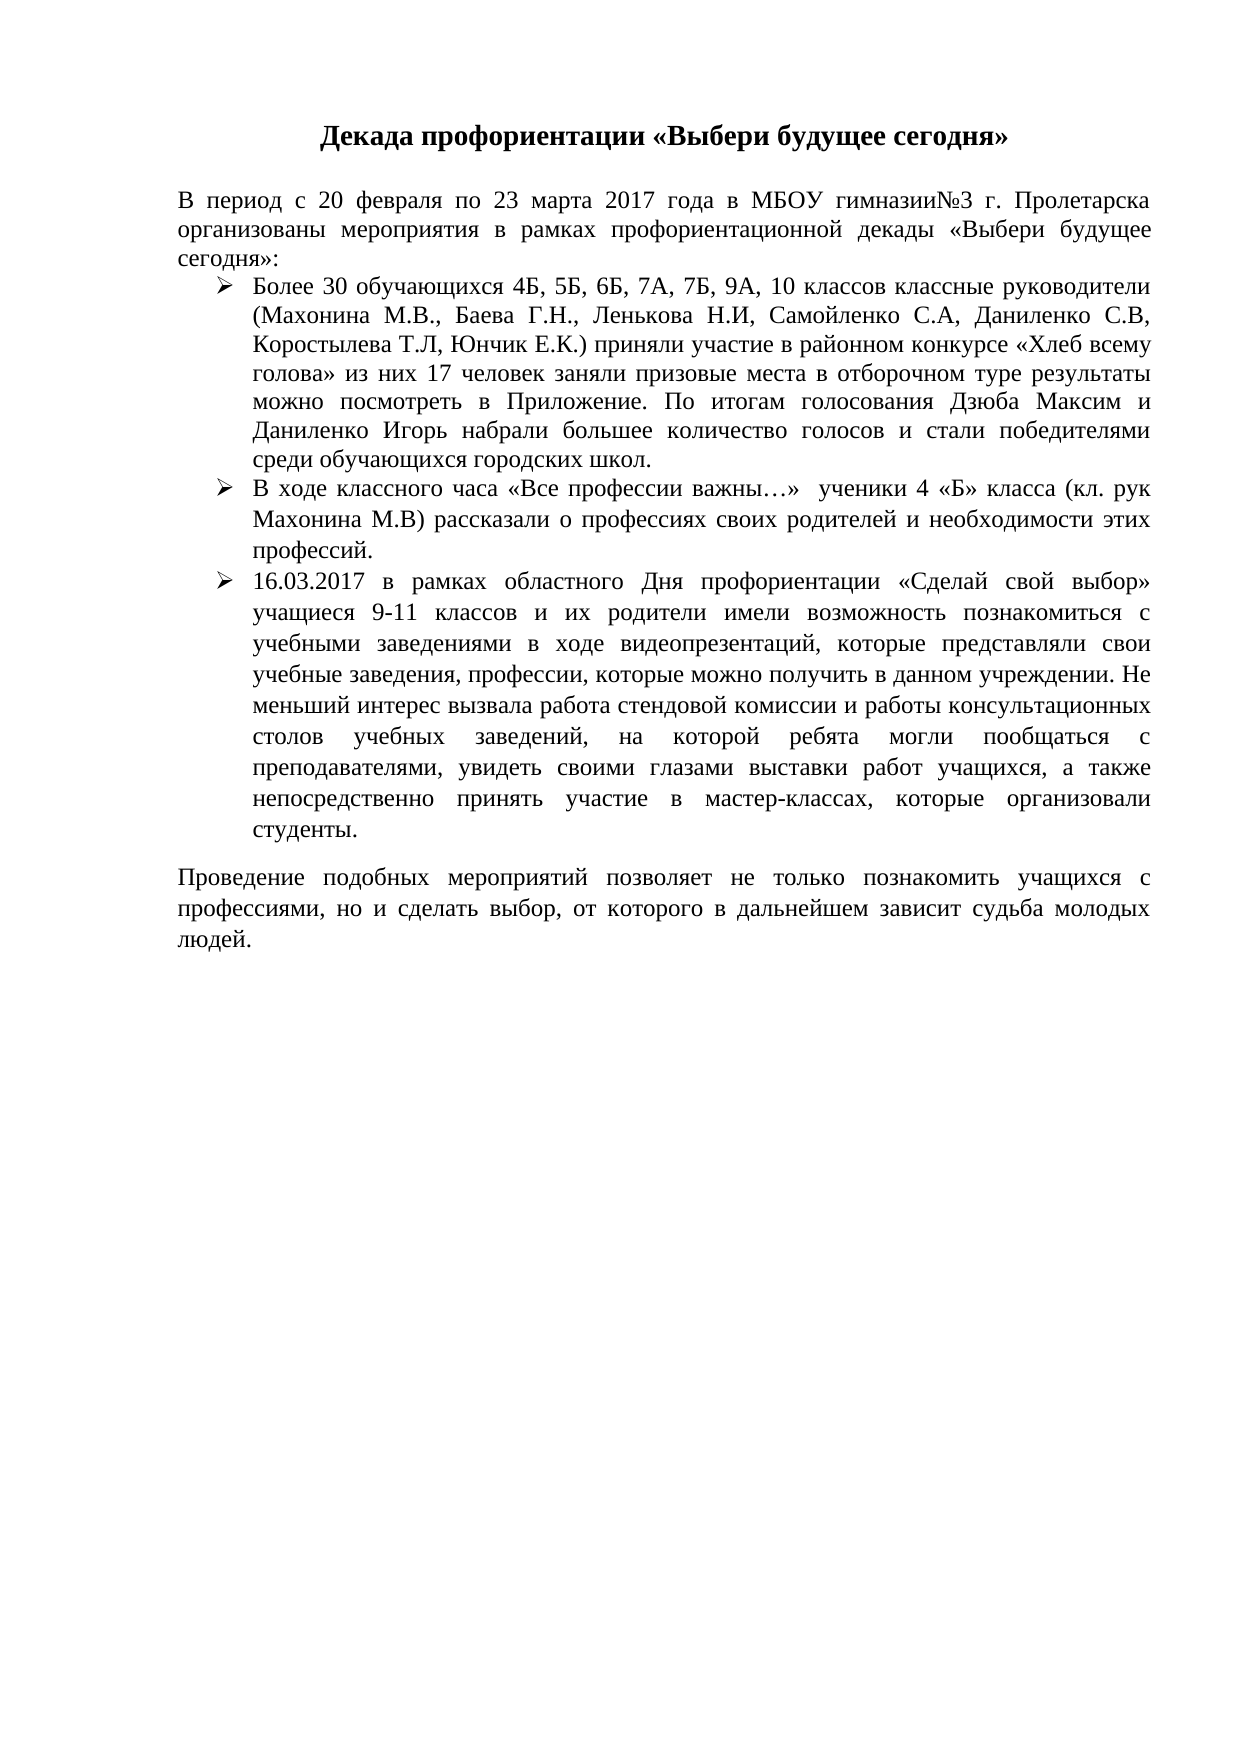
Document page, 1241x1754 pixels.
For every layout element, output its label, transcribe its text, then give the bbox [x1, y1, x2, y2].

text Декада профориентации «Выбери будущее сегодня» [177, 118, 1152, 152]
list В ходе классного часа «Все профессии важны…» ученики 4 «Б» класса (кл. рук Махонина М.В) рассказали о профессиях своих родителей и необходимости этих профессий. [215, 473, 1152, 563]
text Проведение подобных мероприятий позволяет не только познакомить учащихся с профессиями, но и сделать выбор, от которого в дальнейшем зависит судьба молодых людей. [177, 862, 1152, 953]
list Более 30 обучающихся 4Б, 5Б, 6Б, 7А, 7Б, 9А, 10 классов классные руководители (Махонина М.В., Баева Г.Н., Ленькова Н.И, Самойленко С.А, Даниленко С.В, Коростылева Т.Л, Юнчик Е.К.) приняли участие в районном конкурсе «Хлеб всему голова» из них 17 человек заняли призовые места в отборочном туре результаты можно посмотреть в Приложение. По итогам голосования Дзюба Максим и Даниленко Игорь набрали большее количество голосов и стали победителями среди обучающихся городских школ. [215, 271, 1152, 473]
text В период с 20 февраля по 23 марта 2017 года в МБОУ гимназии№3 г. Пролетарска организованы мероприятия в рамках профориентационной декады «Выбери будущее сегодня»: [177, 185, 1152, 271]
list 16.03.2017 в рамках областного Дня профориентации «Сделай свой выбор» учащиеся 9-11 классов и их родители имели возможность познакомиться с учебными заведениями в ходе видеопрезентаций, которые представляли свои учебные заведения, профессии, которые можно получить в данном учреждении. Не меньший интерес вызвала работа стендовой комиссии и работы консультационных столов учебных заведений, на которой ребята могли пообщаться с преподавателями, увидеть своими глазами выставки работ учащихся, а также непосредственно принять участие в мастер-классах, которые организовали студенты. [215, 566, 1152, 843]
